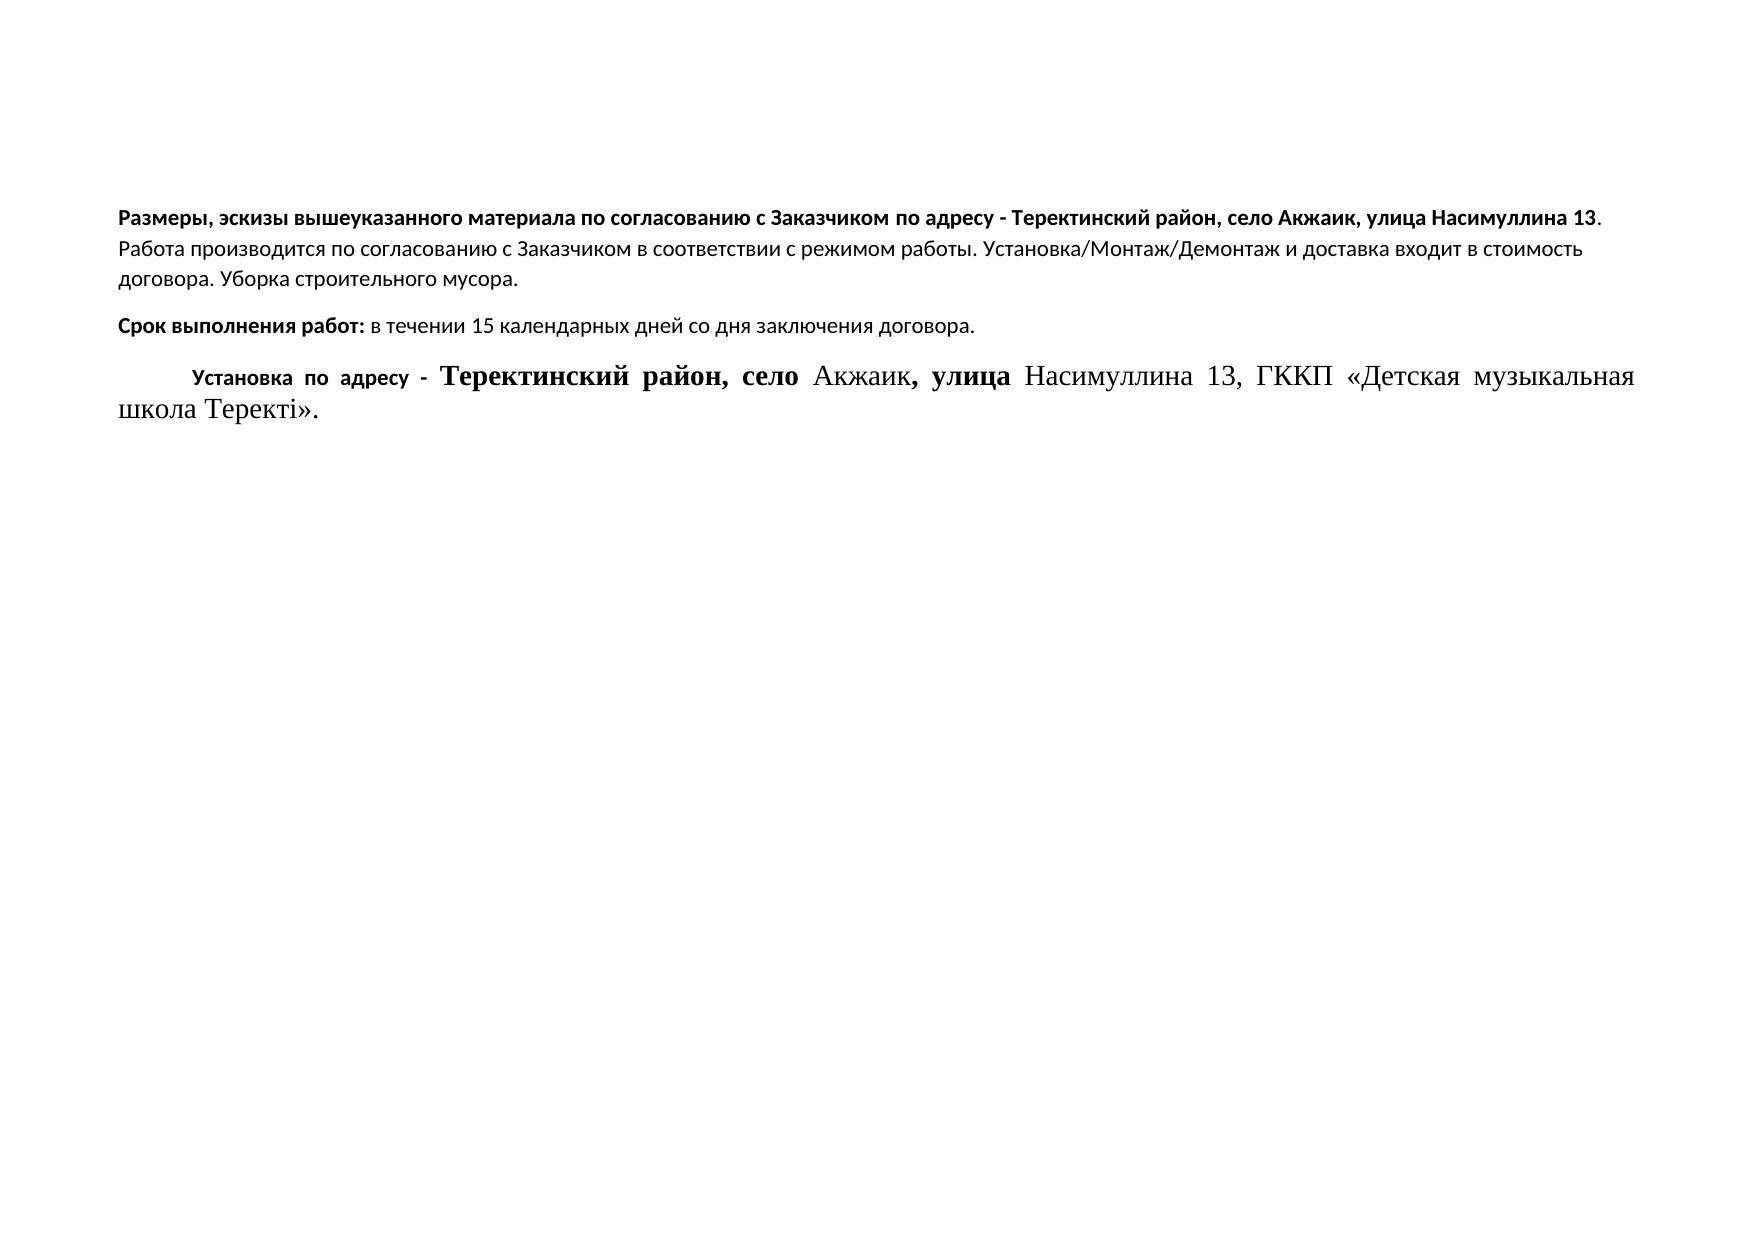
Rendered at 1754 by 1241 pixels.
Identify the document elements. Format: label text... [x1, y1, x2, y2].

text Размеры, эскизы вышеуказанного материала по согласованию с Заказчиком по адресу - Теректинский район, село Акжаик, улица Насимуллина 13. Работа производится по согласованию с Заказчиком в соответствии с режимом работы. Установка/Монтаж/Демонтаж и доставка входит в стоимость договора. Уборка строительного мусора. [118, 203, 1636, 292]
text Срок выполнения работ: в течении 15 календарных дней со дня заключения договора. [118, 311, 1636, 339]
title Установка по адресу - Теректинский район, село Акжаик, улица Насимуллина 13, ГККП «Детская музыкальная школа Теректі». [118, 358, 1636, 425]
